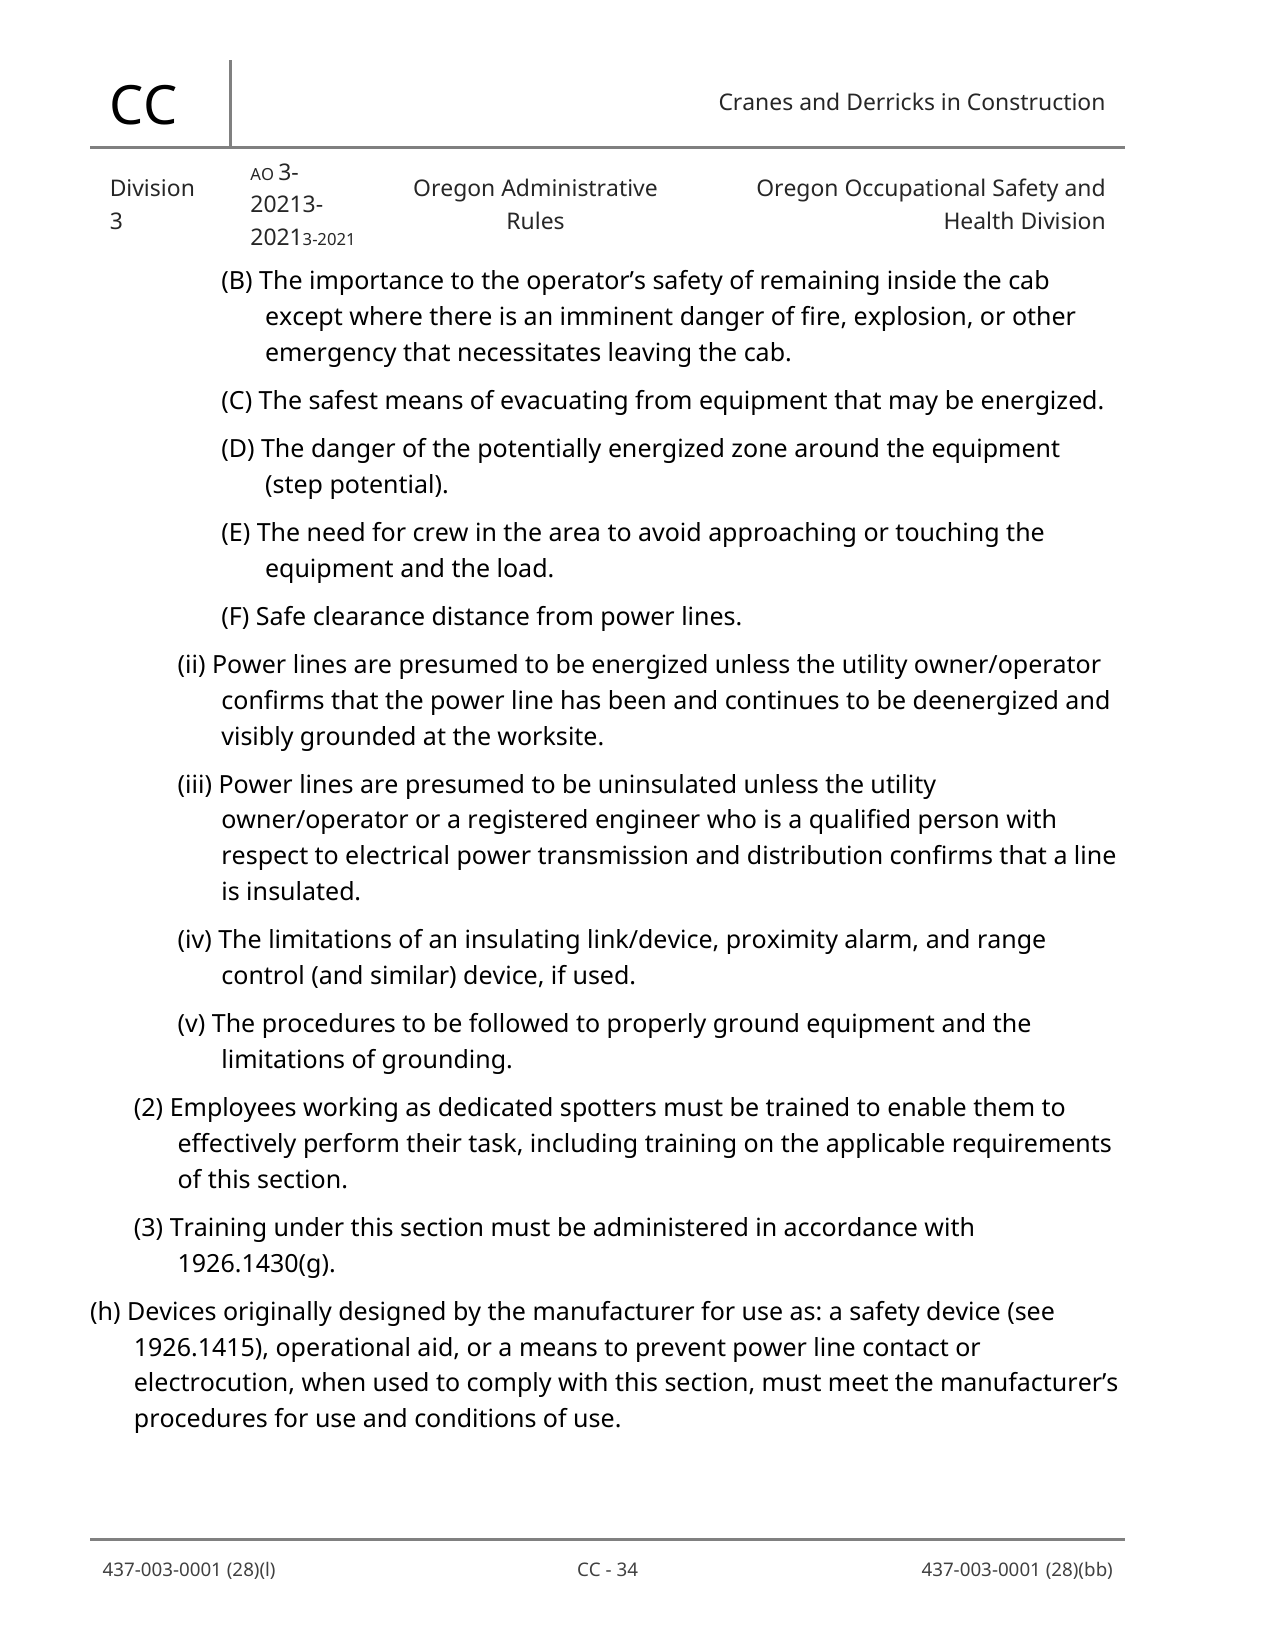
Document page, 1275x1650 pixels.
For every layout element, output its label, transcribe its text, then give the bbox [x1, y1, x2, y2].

list (B) The importance to the operator’s safety of remaining inside the cab except where there is an imminent danger of fire, explosion, or other emergency that necessitates leaving the cab. [221, 150, 1125, 368]
list (iv) The limitations of an insulating link/device, proximity alarm, and range control (and similar) device, if used. [177, 922, 1125, 992]
list (F) Safe clearance distance from power lines. [221, 598, 1125, 633]
list (3) Training under this section must be administered in accordance with 1926.1430(g). [134, 1209, 1125, 1279]
list (D) The danger of the potentially energized zone around the equipment (step potential). [221, 431, 1125, 500]
list (v) The procedures to be followed to properly ground equipment and the limitations of grounding. [177, 1006, 1125, 1076]
list (iii) Power lines are presumed to be uninsulated unless the utility owner/operator or a registered engineer who is a qualified person with respect to electrical power transmission and distribution confirms that a line is insulated. [177, 766, 1125, 908]
list (2) Employees working as dedicated spotters must be trained to enable them to effectively perform their task, including training on the applicable requirements of this section. [134, 1090, 1125, 1195]
list (h) Devices originally designed by the manufacturer for use as: a safety device (see 1926.1415), operational aid, or a means to prevent power line contact or electrocution, when used to comply with this section, must meet the manufacturer’s procedures for use and conditions of use. [90, 1293, 1125, 1435]
list (ii) Power lines are presumed to be energized unless the utility owner/operator confirms that the power line has been and continues to be deenergized and visibly grounded at the worksite. [177, 647, 1125, 752]
list (E) The need for crew in the area to avoid approaching or touching the equipment and the load. [221, 514, 1125, 584]
list (C) The safest means of evacuating from equipment that may be energized. [221, 382, 1125, 416]
